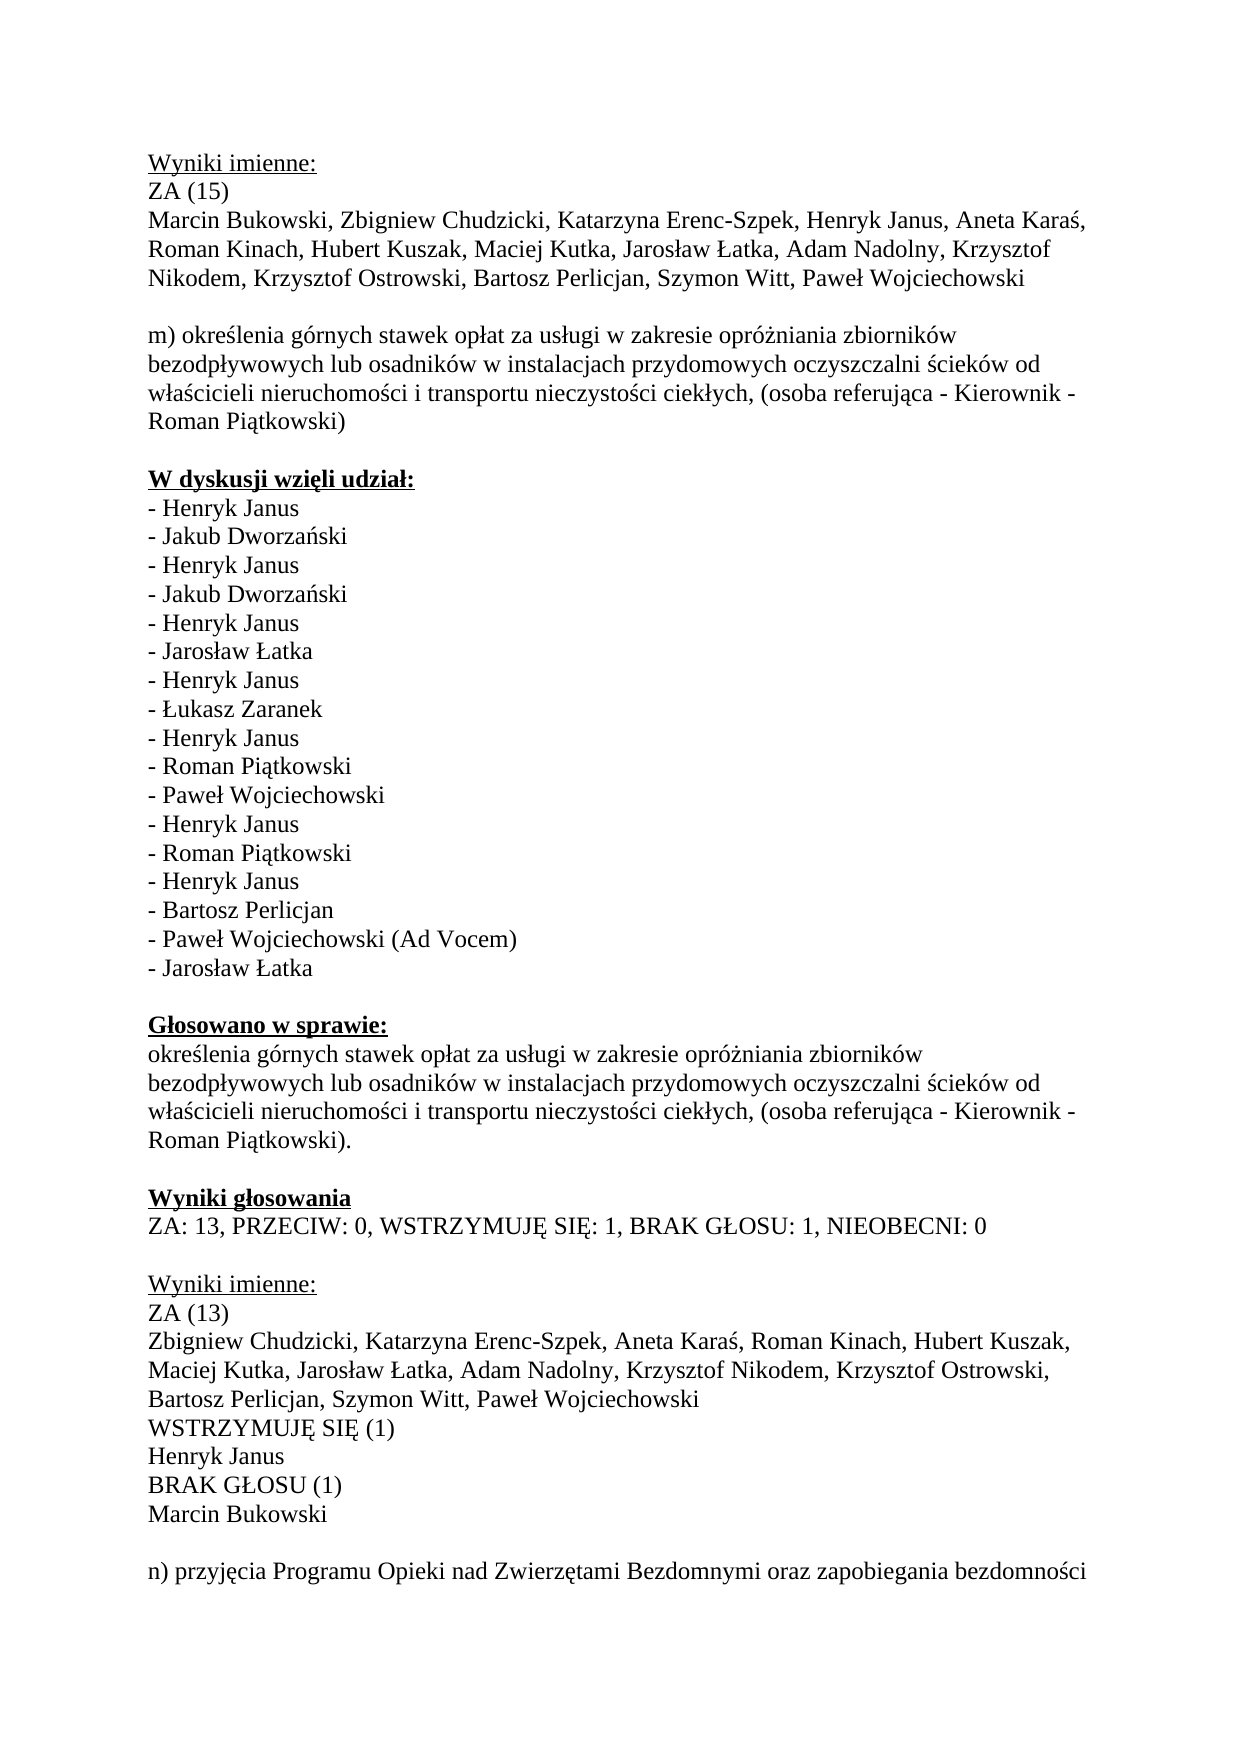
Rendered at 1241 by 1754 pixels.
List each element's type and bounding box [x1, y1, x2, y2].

text [148, 148, 1093, 1585]
